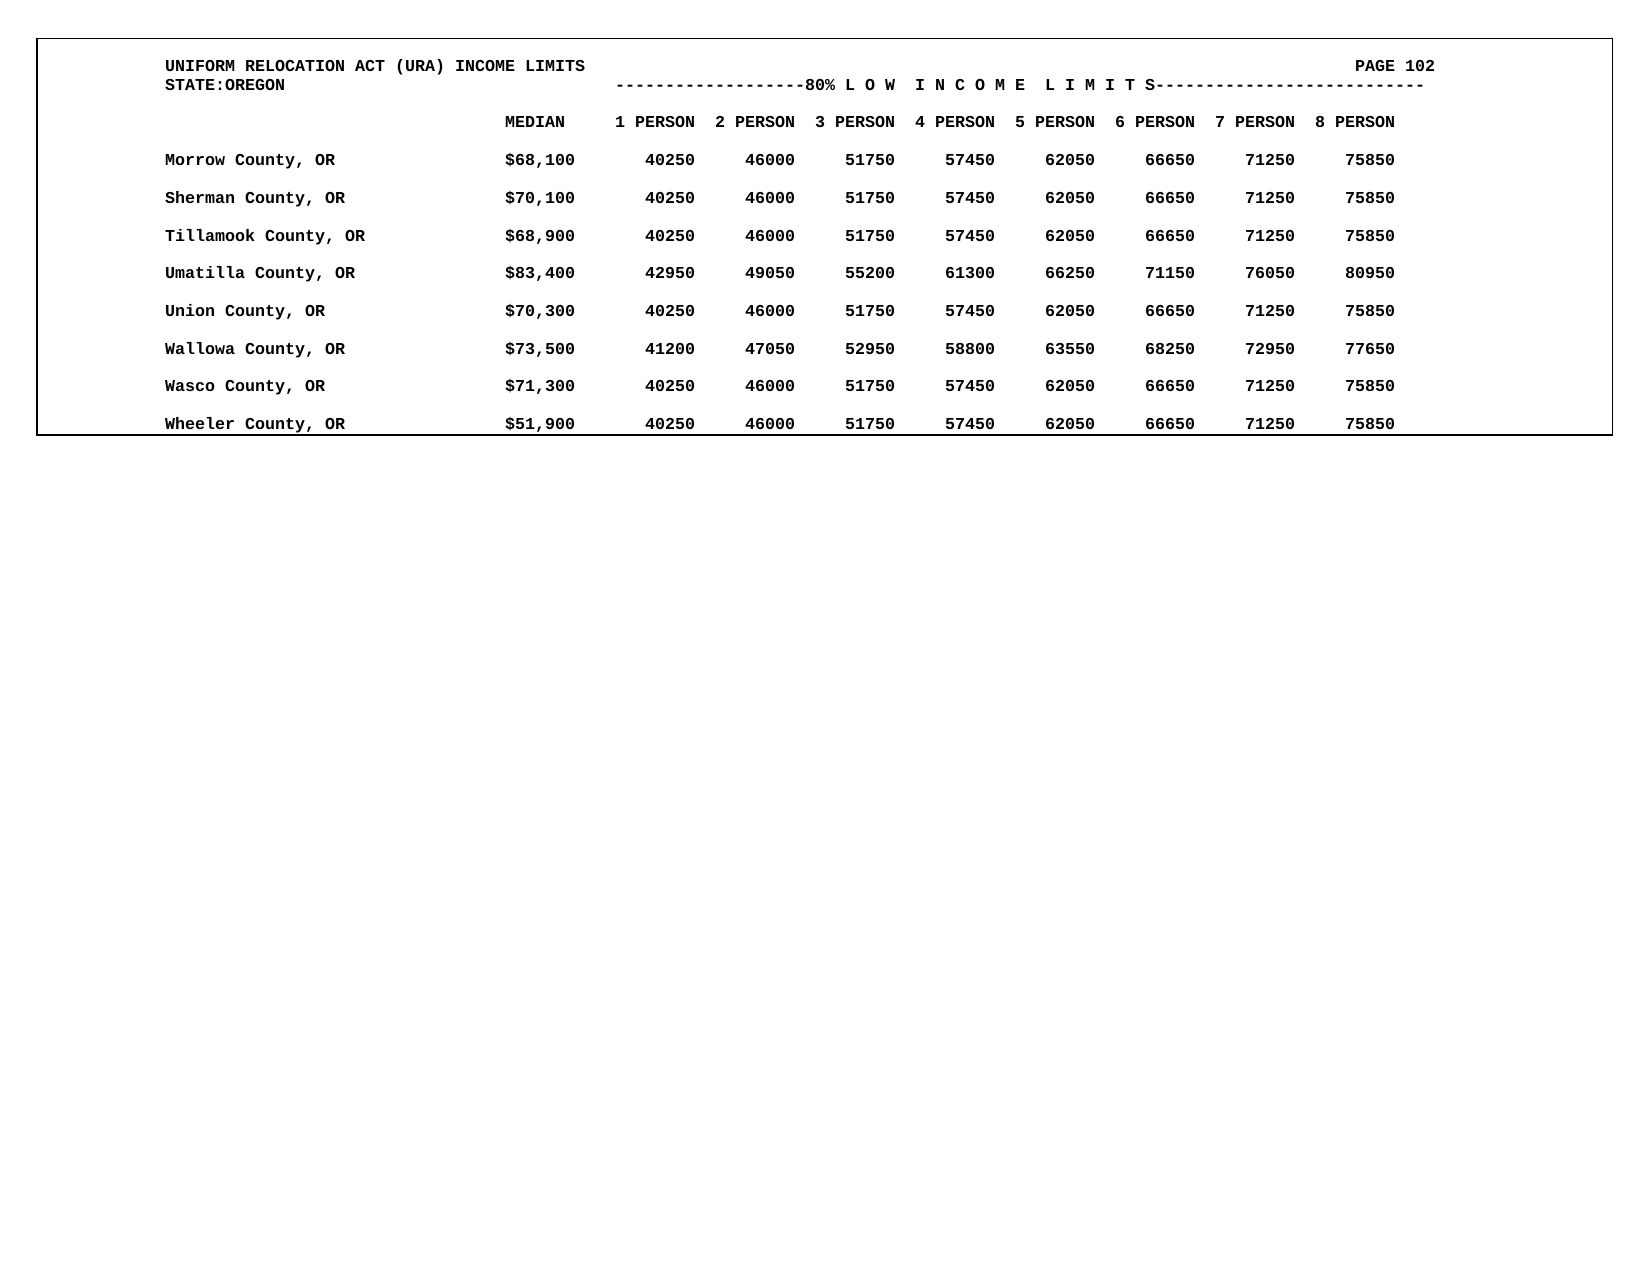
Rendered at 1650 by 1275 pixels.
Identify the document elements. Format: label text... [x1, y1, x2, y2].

text UNIFORM RELOCATION ACT (URA) INCOME LIMITS PAGE 102 STATE:OREGON -------------------80% L O W I N C O M E L I M I T S--------------------------- MEDIAN 1 PERSON 2 PERSON 3 PERSON 4 PERSON 5 PERSON 6 PERSON 7 PERSON 8 PERSON Morrow County, OR $68,100 40250 46000 51750 57450 62050 66650 71250 75850 Sherman County, OR $70,100 40250 46000 51750 57450 62050 66650 71250 75850 Tillamook County, OR $68,900 40250 46000 51750 57450 62050 66650 71250 75850 Umatilla County, OR $83,400 42950 49050 55200 61300 66250 71150 76050 80950 Union County, OR $70,300 40250 46000 51750 57450 62050 66650 71250 75850 Wallowa County, OR $73,500 41200 47050 52950 58800 63550 68250 72950 77650 Wasco County, OR $71,300 40250 46000 51750 57450 62050 66650 71250 75850 Wheeler County, OR $51,900 40250 46000 51750 57450 62050 66650 71250 75850 [38, 39, 1612, 434]
